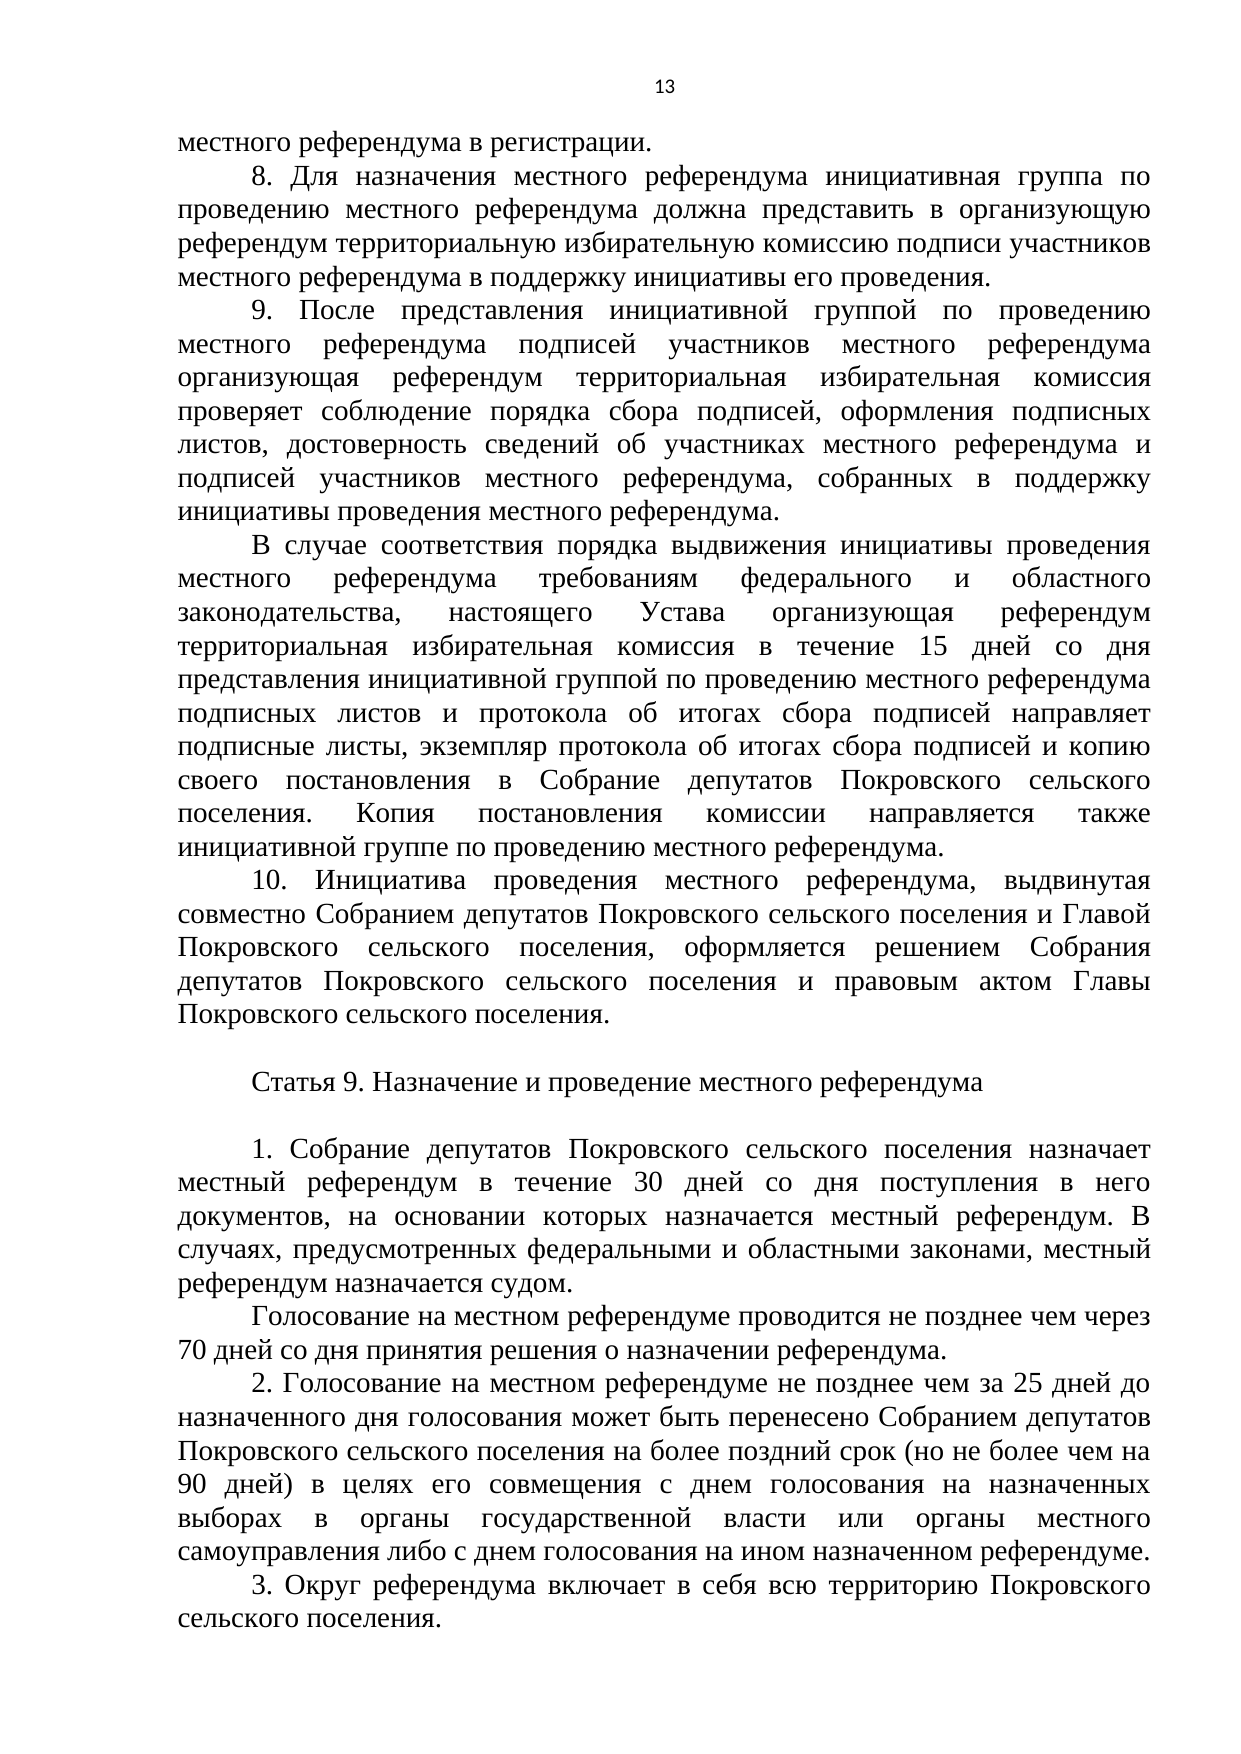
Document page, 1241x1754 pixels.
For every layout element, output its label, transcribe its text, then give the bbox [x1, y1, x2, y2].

text 2. Голосование на местном референдуме не позднее чем за 25 дней до назначенного дня голосования может быть перенесено Собранием депутатов Покровского сельского поселения на более поздний срок (но не более чем на 90 дней) в целях его совмещения с днем голосования на назначенных выборах в органы государственной власти или органы местного самоуправления либо с днем голосования на ином назначенном референдуме. [177, 1366, 1152, 1567]
text 8. Для назначения местного референдума инициативная группа по проведению местного референдума должна представить в организующую референдум территориальную избирательную комиссию подписи участников местного референдума в поддержку инициативы его проведения. [177, 158, 1152, 292]
text В случае соответствия порядка выдвижения инициативы проведения местного референдума требованиям федерального и областного законодательства, настоящего Устава организующая референдум территориальная избирательная комиссия в течение 15 дней со дня представления инициативной группой по проведению местного референдума подписных листов и протокола об итогах сбора подписей направляет подписные листы, экземпляр протокола об итогах сбора подписей и копию своего постановления в Собрание депутатов Покровского сельского поселения. Копия постановления комиссии направляется также инициативной группе по проведению местного референдума. [177, 527, 1152, 862]
text 9. После представления инициативной группой по проведению местного референдума подписей участников местного референдума организующая референдум территориальная избирательная комиссия проверяет соблюдение порядка сбора подписей, оформления подписных листов, достоверность сведений об участниках местного референдума и подписей участников местного референдума, собранных в поддержку инициативы проведения местного референдума. [177, 292, 1152, 527]
text Голосование на местном референдуме проводится не позднее чем через 70 дней со дня принятия решения о назначении референдума. [177, 1298, 1152, 1366]
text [177, 124, 1152, 158]
text Статья 9. Назначение и проведение местного референдума [177, 1064, 1152, 1097]
text 1. Собрание депутатов Покровского сельского поселения назначает местный референдум в течение 30 дней со дня поступления в него документов, на основании которых назначается местный референдум. В случаях, предусмотренных федеральными и областными законами, местный референдум назначается судом. [177, 1131, 1152, 1298]
text 10. Инициатива проведения местного референдума, выдвинутая совместно Собранием депутатов Покровского сельского поселения и Главой Покровского сельского поселения, оформляется решением Собрания депутатов Покровского сельского поселения и правовым актом Главы Покровского сельского поселения. [177, 862, 1152, 1030]
text 3. Округ референдума включает в себя всю территорию Покровского сельского поселения. [177, 1567, 1152, 1634]
